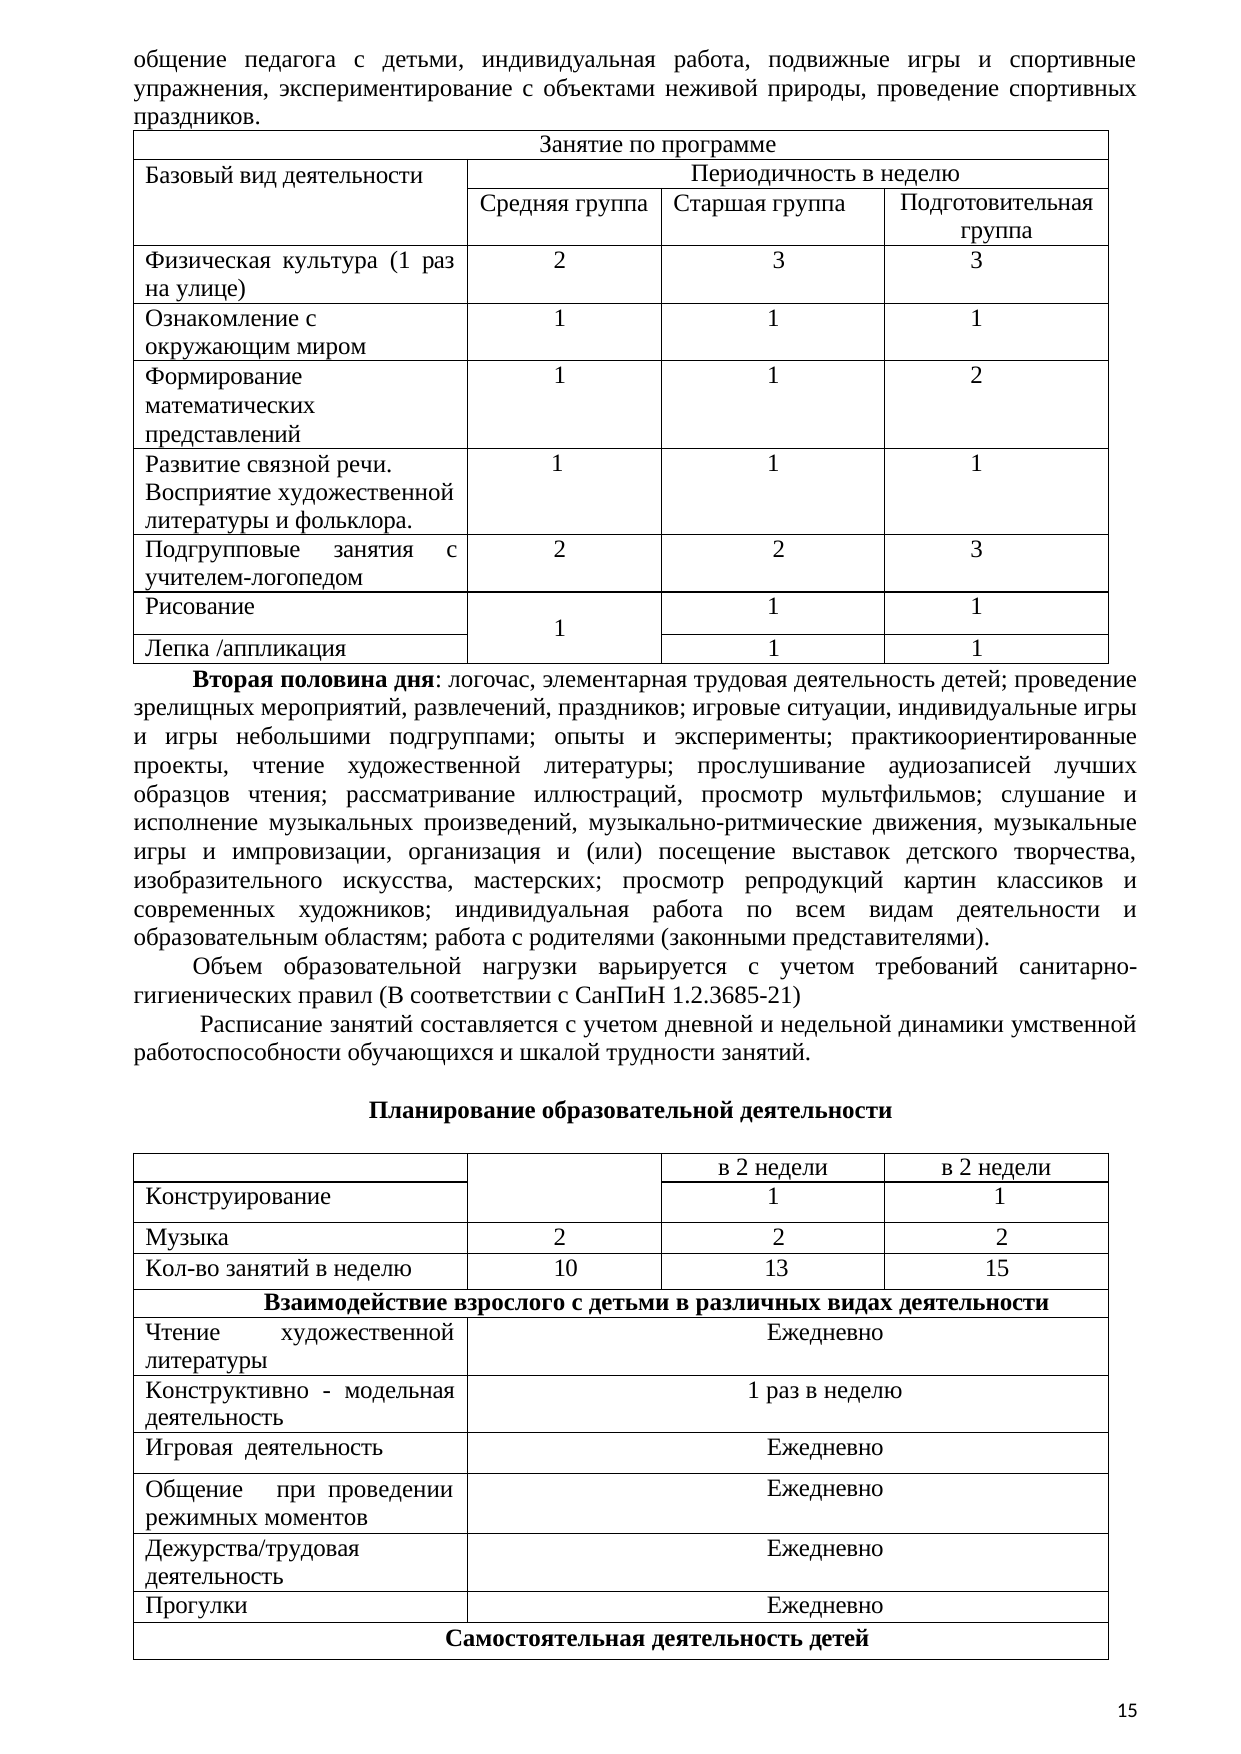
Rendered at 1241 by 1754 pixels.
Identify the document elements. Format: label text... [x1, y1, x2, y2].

text Расписание занятий составляется с учетом дневной и недельной динамики умственной работоспособности обучающихся и шкалой трудности занятий. [133, 1009, 1138, 1066]
table_cell 2 [662, 1223, 884, 1253]
table_header Занятие по программе [134, 131, 1108, 159]
text Планирование образовательной деятельности [133, 1095, 1128, 1124]
table_cell 3 [662, 246, 884, 303]
table_cell Ежедневно [468, 1592, 1108, 1622]
table_cell Ежедневно [468, 1474, 1108, 1533]
table_cell 1 [468, 593, 661, 663]
table_cell Кол-во занятий в неделю [134, 1254, 467, 1288]
table_header [468, 1154, 661, 1222]
table_cell Физическая культура (1 раз на улице) [134, 246, 467, 303]
table_cell 1 [468, 304, 661, 360]
table_cell Ежедневно [468, 1433, 1108, 1473]
table_cell Лепка /аппликация [134, 635, 467, 663]
table_cell Игровая деятельность [134, 1433, 467, 1473]
table_cell Прогулки [134, 1592, 467, 1622]
table_cell Чтение художественной литературы [134, 1318, 467, 1375]
table_cell 2 [468, 246, 661, 303]
table_cell 1 [468, 449, 661, 534]
table_cell Общение при проведении режимных моментов [134, 1474, 467, 1533]
table_cell Базовый вид деятельности [134, 160, 467, 245]
table_cell Старшая группа [662, 189, 884, 245]
table_cell Взаимодействие взрослого с детьми в различных видах деятельности [134, 1290, 1108, 1317]
table_cell 2 [885, 1223, 1108, 1253]
table_cell Ежедневно [468, 1534, 1108, 1591]
table_cell 1 [662, 304, 884, 360]
table_cell Рисование [134, 593, 467, 634]
table_cell Ежедневно [468, 1318, 1108, 1375]
table_cell 1 [662, 635, 884, 663]
table_cell 2 [468, 1223, 661, 1253]
table_cell Средняя группа [468, 189, 661, 245]
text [133, 44, 1138, 130]
table_cell 1 раз в неделю [468, 1376, 1108, 1432]
table_cell 1 [885, 1183, 1108, 1222]
table_cell 1 [885, 593, 1108, 634]
table_cell 1 [885, 304, 1108, 360]
table_cell Периодичность в неделю [468, 160, 1108, 188]
table_cell Дежурства/трудовая деятельность [134, 1534, 467, 1591]
table_header в 2 недели [662, 1154, 884, 1181]
table_cell 2 [468, 535, 661, 591]
table_cell Подготовительная группа [885, 189, 1108, 245]
table_cell 1 [468, 361, 661, 448]
table_cell 1 [662, 449, 884, 534]
table_cell Конструирование [134, 1183, 467, 1222]
table_cell 3 [885, 535, 1108, 591]
table_cell 1 [885, 449, 1108, 534]
table_cell 1 [662, 593, 884, 634]
table_header в 2 недели [885, 1154, 1108, 1181]
table_cell 1 [662, 361, 884, 448]
table_cell Музыка [134, 1223, 467, 1253]
table_cell Развитие связной речи. Восприятие художественной литературы и фольклора. [134, 449, 467, 534]
table_header [134, 1154, 467, 1181]
table_cell 15 [885, 1254, 1108, 1288]
table_cell Формирование математических представлений [134, 361, 467, 448]
table_cell 2 [885, 361, 1108, 448]
table_cell 3 [885, 246, 1108, 303]
table_cell 10 [468, 1254, 661, 1288]
table_cell 1 [662, 1183, 884, 1222]
table_cell 2 [662, 535, 884, 591]
text Объем образовательной нагрузки варьируется с учетом требований санитарно-гигиенических правил (В соответствии с СанПиН 1.2.3685-21) [133, 951, 1138, 1009]
table_cell 13 [662, 1254, 884, 1288]
table_cell Самостоятельная деятельность детей [134, 1623, 1108, 1658]
table_cell Конструктивно - модельная деятельность [134, 1376, 467, 1432]
table_cell Ознакомление с окружающим миром [134, 304, 467, 360]
table_cell 1 [885, 635, 1108, 663]
table_cell Подгрупповые занятия с учителем-логопедом [134, 535, 467, 591]
text Вторая половина дня: логочас, элементарная трудовая деятельность детей; проведение зрелищных мероприятий, развлечений, праздников; игровые ситуации, индивидуальные игры и игры небольшими подгруппами; опыты и эксперименты; практикоориентированные проекты, чтение художественной литературы; прослушивание аудиозаписей лучших образцов чтения; рассматривание иллюстраций, просмотр мультфильмов; слушание и исполнение музыкальных произведений, музыкально-ритмические движения, музыкальные игры и импровизации, организация и (или) посещение выставок детского творчества, изобразительного искусства, мастерских; просмотр репродукций картин классиков и современных художников; индивидуальная работа по всем видам деятельности и образовательным областям; работа с родителями (законными представителями). [133, 664, 1138, 951]
